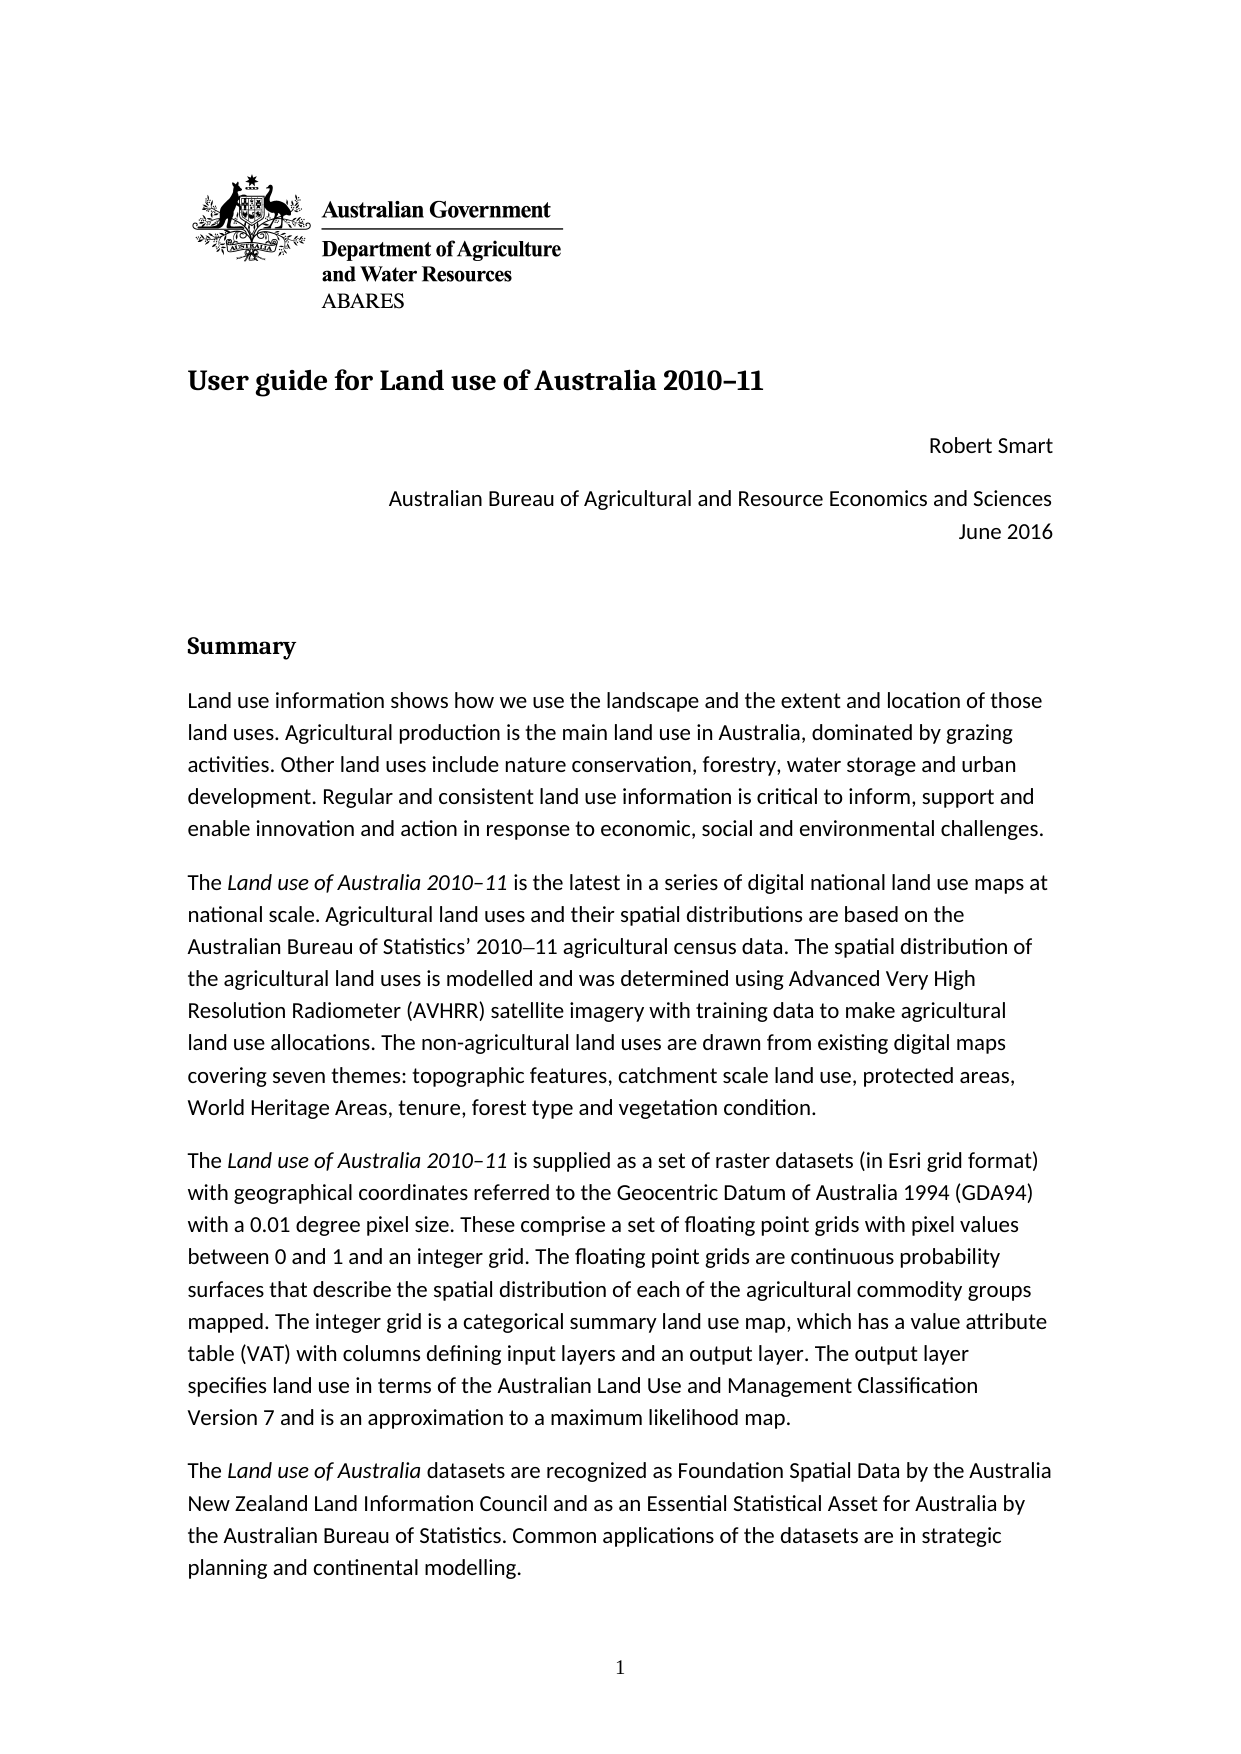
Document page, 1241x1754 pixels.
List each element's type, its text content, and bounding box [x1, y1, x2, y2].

picture [187, 168, 568, 339]
title User guide for Land use of Australia 2010–11 [187, 364, 1053, 397]
text Robert Smart [187, 432, 1053, 459]
text The Land use of Australia 2010–11 is supplied as a set of raster datasets (in Esri grid format) with geographical coordinates referred to the Geocentric Datum of Australia 1994 (GDA94) with a 0.01 degree pixel size. These comprise a set of floating point grids with pixel values between 0 and 1 and an integer grid. The floating point grids are continuous probability surfaces that describe the spatial distribution of each of the agricultural commodity groups mapped. The integer grid is a categorical summary land use map, which has a value attribute table (VAT) with columns defining input layers and an output layer. The output layer specifies land use in terms of the Australian Land Use and Management Classification Version 7 and is an approximation to a maximum likelihood map. [187, 1146, 1053, 1431]
text The Land use of Australia 2010–11 is the latest in a series of digital national land use maps at national scale. Agricultural land uses and their spatial distributions are based on the Australian Bureau of Statistics’ 2010–11 agricultural census data. The spatial distribution of the agricultural land uses is modelled and was determined using Advanced Very High Resolution Radiometer (AVHRR) satellite imagery with training data to make agricultural land use allocations. The non-agricultural land uses are drawn from existing digital maps covering seven themes: topographic features, catchment scale land use, protected areas, World Heritage Areas, tenure, forest type and vegetation condition. [187, 868, 1053, 1121]
subtitle Australian Bureau of Agricultural and Resource Economics and Sciences June 2016 [187, 484, 1053, 545]
text The Land use of Australia datasets are recognized as Foundation Spatial Data by the Australia New Zealand Land Information Council and as an Essential Statistical Asset for Australia by the Australian Bureau of Statistics. Common applications of the datasets are in strategic planning and continental modelling. [187, 1456, 1053, 1581]
subtitle Summary [187, 632, 1053, 661]
text Land use information shows how we use the landscape and the extent and location of those land uses. Agricultural production is the main land use in Australia, dominated by grazing activities. Other land uses include nature conservation, forestry, water storage and urban development. Regular and consistent land use information is critical to inform, support and enable innovation and action in response to economic, social and environmental challenges. [187, 686, 1053, 843]
